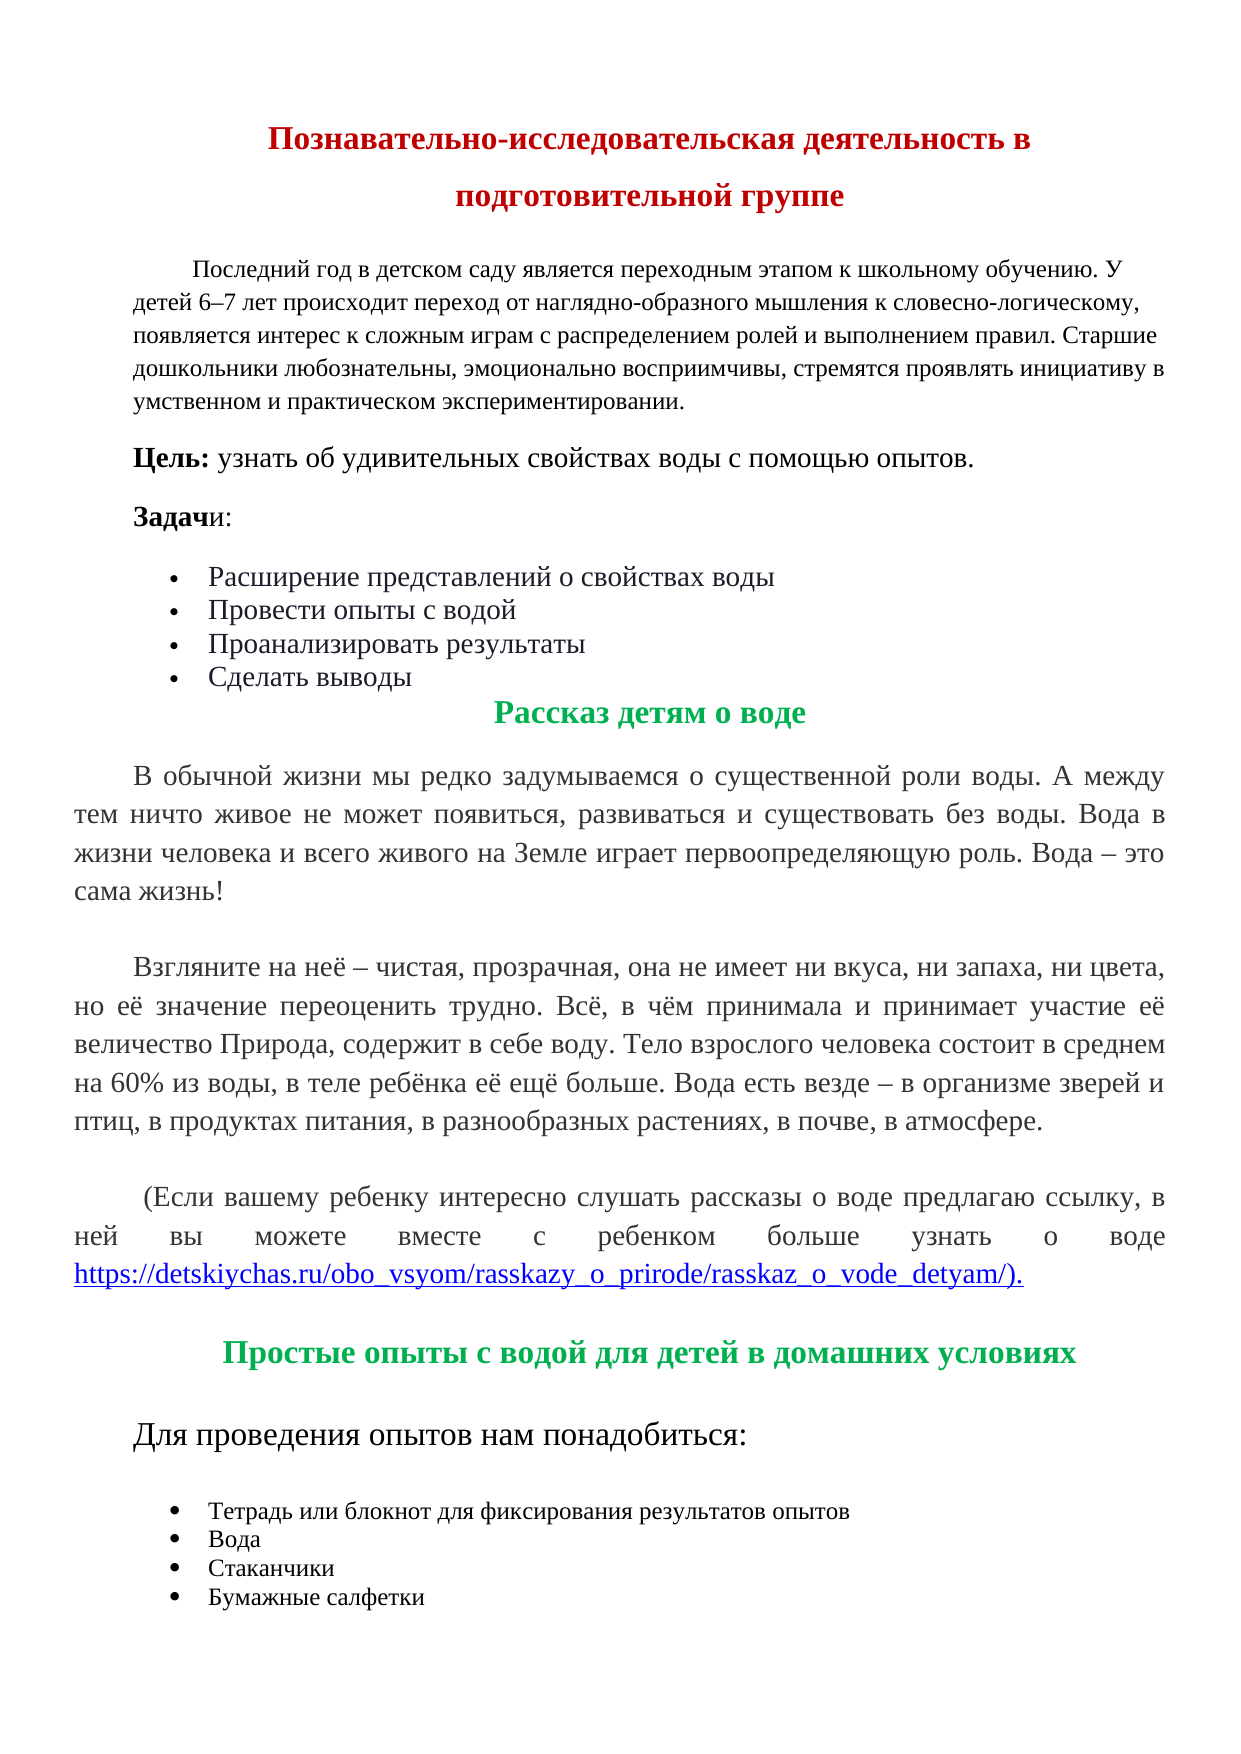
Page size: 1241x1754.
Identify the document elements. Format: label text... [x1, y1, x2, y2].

text Простые опыты с водой для детей в домашних условиях [74, 1333, 1167, 1371]
text Для проведения опытов нам понадобиться: [74, 1414, 1167, 1453]
list Стаканчики [170, 1553, 1167, 1582]
list Сделать выводы [170, 659, 1167, 693]
list Расширение представлений о свойствах воды [170, 559, 1167, 592]
text (Если вашему ребенку интересно слушать рассказы о воде предлагаю ссылку, в ней вы можете вместе с ребенком больше узнать о воде https://detskiychas.ru/obo_vsyom/rasskazy_o_prirode/rasskaz_o_vode_detyam/). [74, 1179, 1167, 1290]
list Тетрадь или блокнот для фиксирования результатов опытов [170, 1496, 1167, 1524]
list Бумажные салфетки [170, 1582, 1167, 1611]
text Познавательно-исследовательская деятельность в подготовительной группе [133, 118, 1167, 214]
list Проанализировать результаты [170, 626, 1167, 659]
text В обычной жизни мы редко задумываемся о существенной роли воды. А между тем ничто живое не может появиться, развиваться и существовать без воды. Вода в жизни человека и всего живого на Земле играет первоопределяющую роль. Вода – это сама жизнь! [74, 758, 1167, 907]
text Последний год в детском саду является переходным этапом к школьному обучению. У детей 6–7 лет происходит переход от наглядно-образного мышления к словесно-логическому, появляется интерес к сложным играм с распределением ролей и выполнением правил. Старшие дошкольники любознательны, эмоционально восприимчивы, стремятся проявлять инициативу в умственном и практическом экспериментировании. [133, 254, 1167, 415]
text Рассказ детям о воде [133, 693, 1167, 731]
text Взгляните на неё – чистая, прозрачная, она не имеет ни вкуса, ни запаха, ни цвета, но её значение переоценить трудно. Всё, в чём принимала и принимает участие её величество Природа, содержит в себе воду. Тело взрослого человека состоит в среднем на 60% из воды, в теле ребёнка её ещё больше. Вода есть везде – в организме зверей и птиц, в продуктах питания, в разнообразных растениях, в почве, в атмосфере. [74, 949, 1167, 1137]
list Провести опыты с водой [170, 592, 1167, 626]
text Цель: узнать об удивительных свойствах воды с помощью опытов. [133, 440, 1167, 473]
text Задачи: [133, 499, 1167, 533]
list Вода [170, 1524, 1167, 1553]
